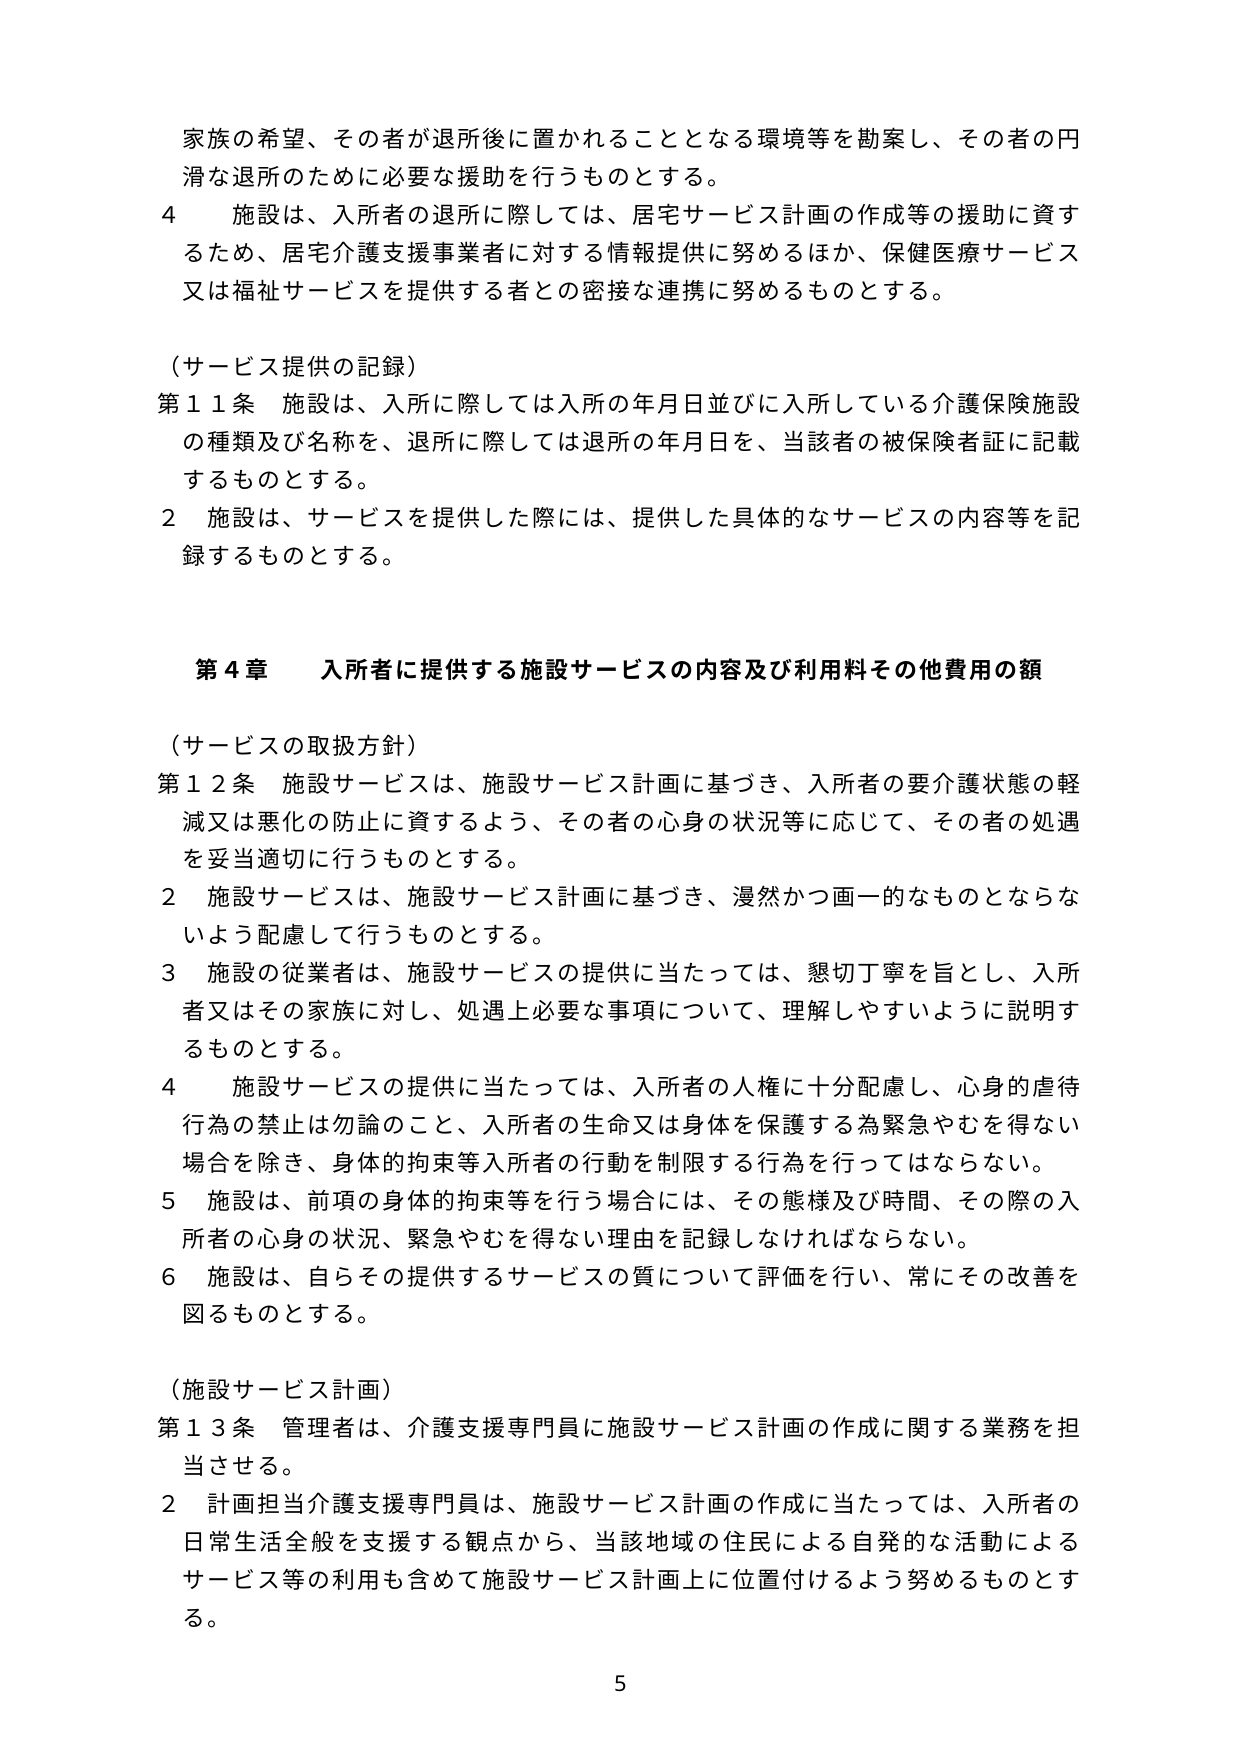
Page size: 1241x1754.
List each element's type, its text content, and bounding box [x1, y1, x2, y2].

text ５ 施設は、前項の身体的拘束等を行う場合には、その態様及び時間、その際の入所者の心身の状況、緊急やむを得ない理由を記録しなければならない。 [158, 1180, 1083, 1256]
text （サービス提供の記録） [158, 346, 1083, 384]
text ４ 施設サービスの提供に当たっては、入所者の人権に十分配慮し､心身的虐待行為の禁止は勿論のこと、入所者の生命又は身体を保護する為緊急やむを得ない場合を除き、身体的拘束等入所者の行動を制限する行為を行ってはならない。 [158, 1067, 1083, 1180]
text ３ 施設の従業者は、施設サービスの提供に当たっては、懇切丁寧を旨とし、入所者又はその家族に対し、処遇上必要な事項について、理解しやすいように説明するものとする。 [158, 953, 1083, 1067]
text 第１１条 施設は、入所に際しては入所の年月日並びに入所している介護保険施設の種類及び名称を、退所に際しては退所の年月日を、当該者の被保険者証に記載するものとする。 [158, 384, 1083, 498]
text 第１２条 施設サービスは、施設サービス計画に基づき、入所者の要介護状態の軽減又は悪化の防止に資するよう、その者の心身の状況等に応じて、その者の処遇を妥当適切に行うものとする。 [158, 763, 1083, 877]
text （サービスの取扱方針） [158, 725, 1083, 763]
text 第４章 入所者に提供する施設サービスの内容及び利用料その他費用の額 [158, 649, 1083, 687]
text （施設サービス計画） [158, 1370, 1083, 1408]
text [158, 119, 1083, 194]
text ２ 施設は、サービスを提供した際には、提供した具体的なサービスの内容等を記録するものとする。 [158, 498, 1083, 574]
text ２ 施設サービスは、施設サービス計画に基づき、漫然かつ画一的なものとならないよう配慮して行うものとする。 [158, 877, 1083, 953]
text ２ 計画担当介護支援専門員は、施設サービス計画の作成に当たっては、入所者の日常生活全般を支援する観点から、当該地域の住民による自発的な活動によるサービス等の利用も含めて施設サービス計画上に位置付けるよう努めるものとする。 [158, 1484, 1083, 1635]
text 第１３条 管理者は、介護支援専門員に施設サービス計画の作成に関する業務を担当させる。 [158, 1408, 1083, 1484]
text ６ 施設は、自らその提供するサービスの質について評価を行い、常にその改善を図るものとする。 [158, 1256, 1083, 1332]
text ４ 施設は、入所者の退所に際しては、居宅サービス計画の作成等の援助に資するため、居宅介護支援事業者に対する情報提供に努めるほか、保健医療サービス又は福祉サービスを提供する者との密接な連携に努めるものとする。 [158, 194, 1083, 308]
